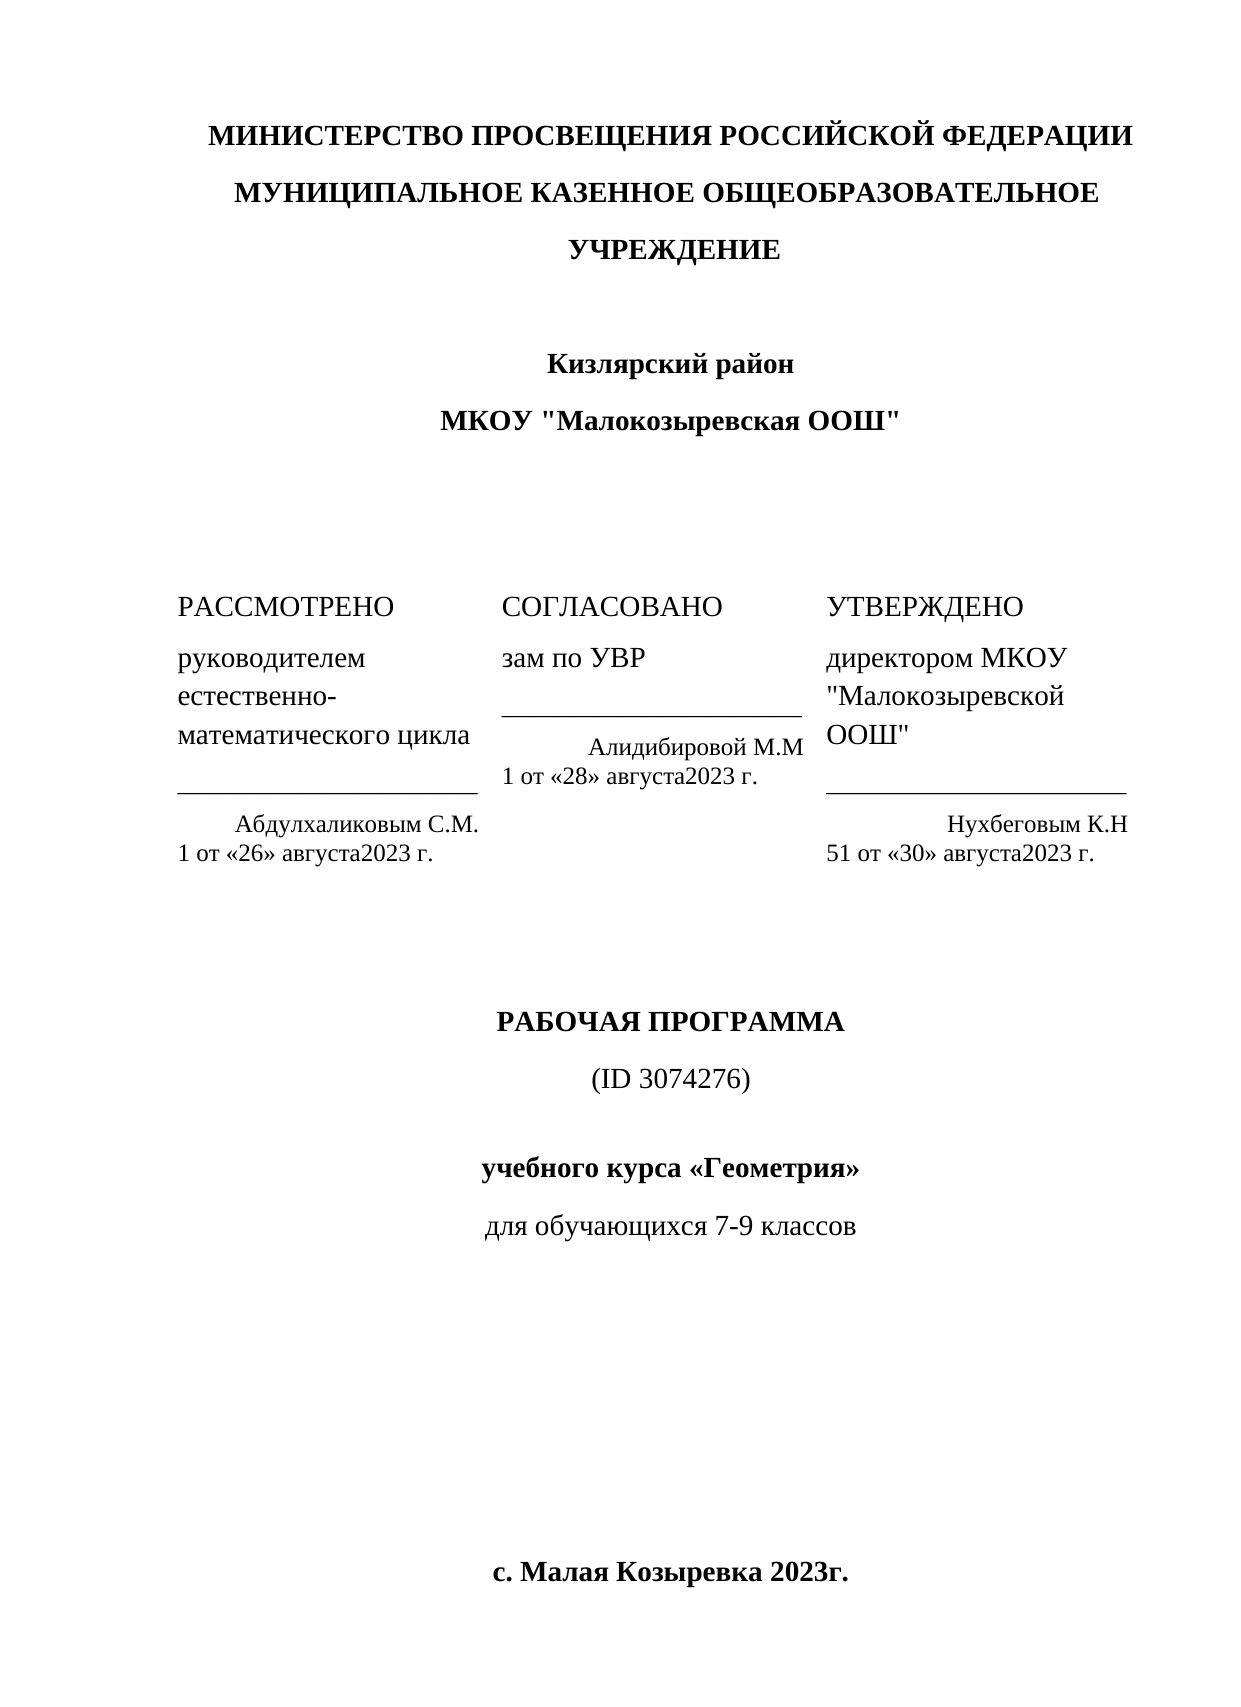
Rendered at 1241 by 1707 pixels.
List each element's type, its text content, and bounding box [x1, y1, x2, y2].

table_header УТВЕРЖДЕНО директором МКОУ "Малокозыревской ООШ" ________________________ Нухбеговым К.Н 51 от «30» августа2023 г. [815, 589, 1139, 908]
text учебного курса «Геометрия» [190, 1151, 1152, 1184]
text МИНИСТЕРСТВО ПРОСВЕЩЕНИЯ РОССИЙСКОЙ ФЕДЕРАЦИИ [190, 118, 1152, 152]
text (ID 3074276) [190, 1061, 1152, 1095]
text для обучающихся 7-9 классов [190, 1208, 1152, 1241]
text РАБОЧАЯ ПРОГРАММА [190, 1004, 1152, 1038]
table_header СОГЛАСОВАНО зам по УВР ________________________ Алидибировой М.М 1 от «28» августа2023 г. [490, 589, 815, 908]
text ​с. Малая Козыревка‌ 2023г.‌​ [190, 1554, 1152, 1588]
table_header РАССМОТРЕНО руководителем естественно-математического цикла ________________________ Абдулхаликовым С.М. 1 от «26» августа2023 г. [166, 589, 490, 908]
text ‌Кизлярский район‌​ [190, 346, 1152, 379]
text МКОУ "Малокозыревская ООШ" [190, 403, 1152, 437]
text ‌МУНИЦИПАЛЬНОЕ КАЗЕННОЕ ОБЩЕОБРАЗОВАТЕЛЬНОЕ УЧРЕЖДЕНИЕ ‌‌ [190, 175, 1152, 323]
